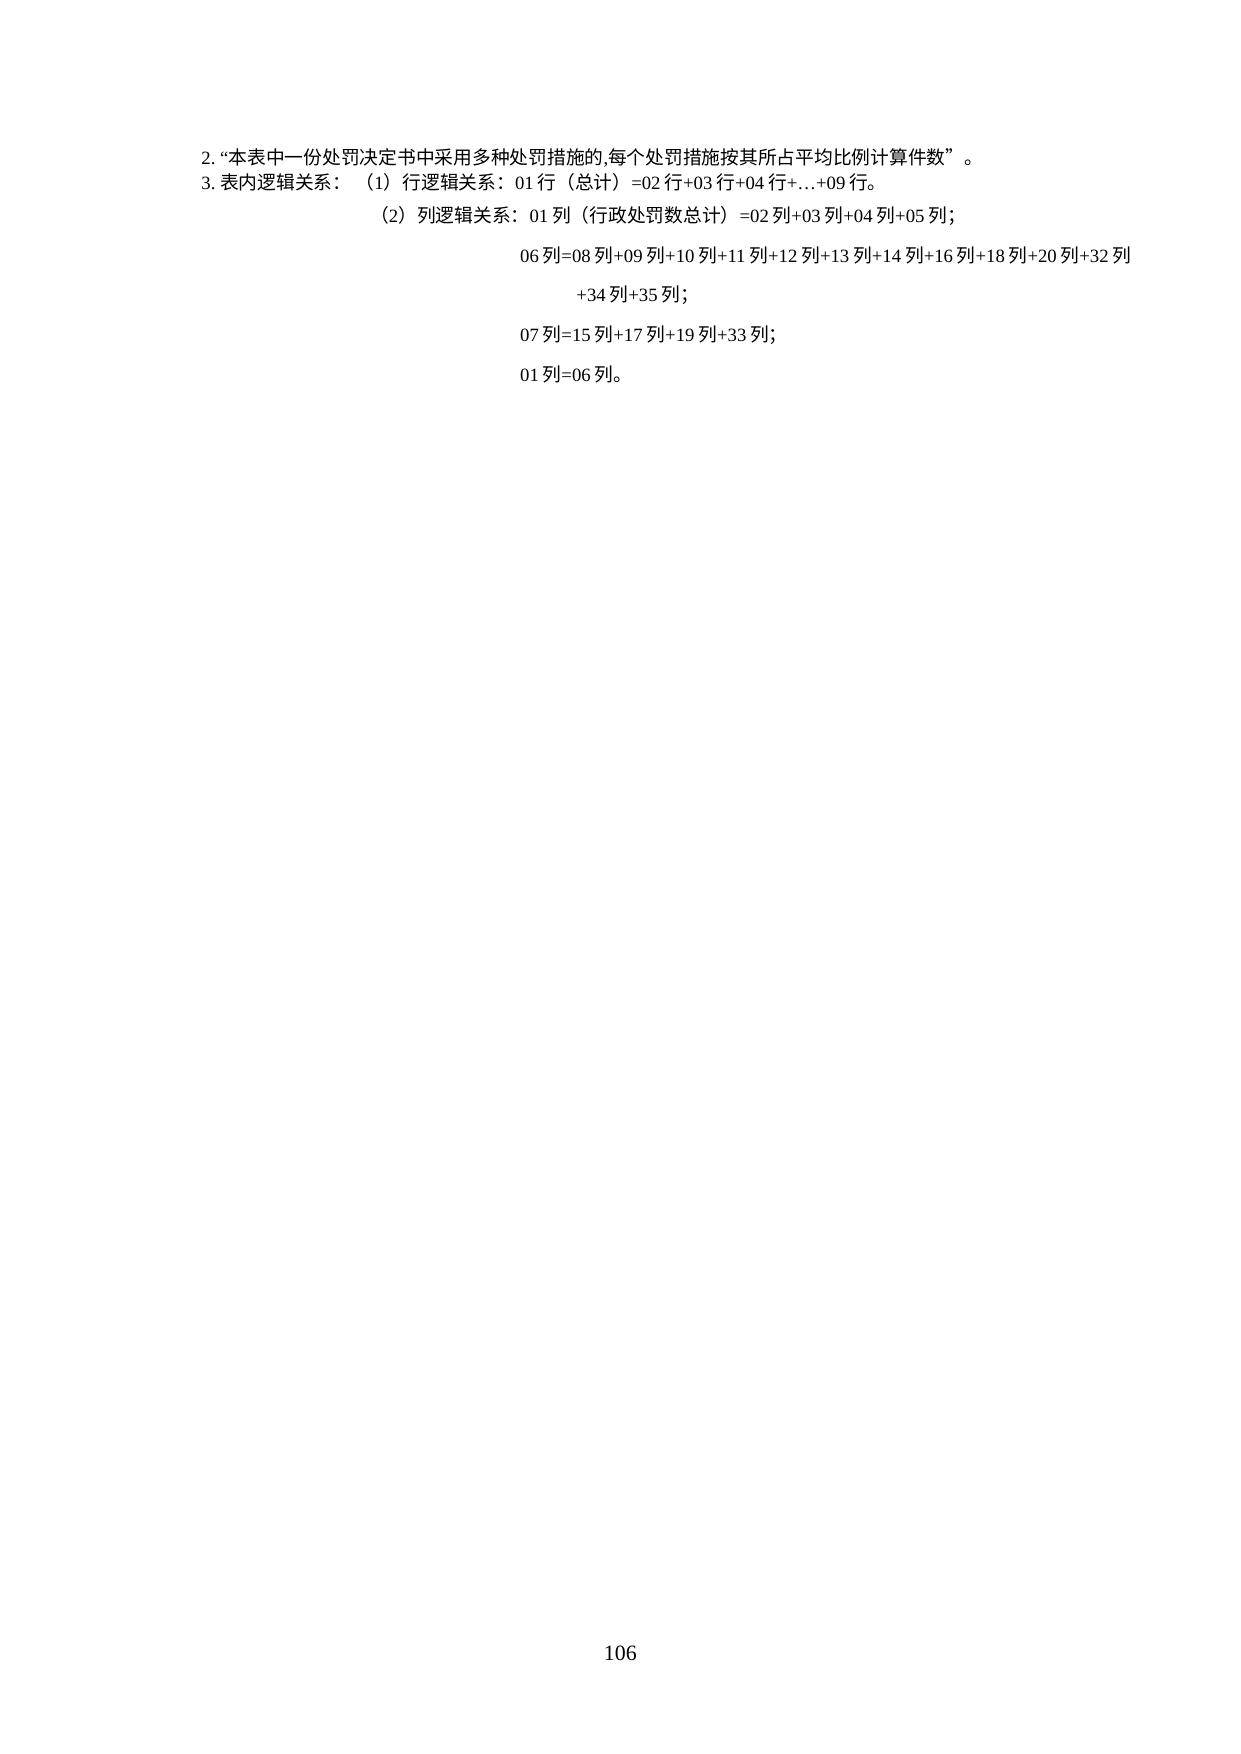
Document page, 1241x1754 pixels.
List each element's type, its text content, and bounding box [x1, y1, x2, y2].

text 2. “本表中一份处罚决定书中采用多种处罚措施的,每个处罚措施按其所占平均比例计算件数”。 [89, 145, 1152, 170]
text 3. 表内逻辑关系： （1）行逻辑关系：01行（总计）=02行+03行+04行+…+09行。 [89, 170, 1152, 195]
text 07列=15列+17列+19列+33列； [89, 313, 1152, 353]
text +34列+35列； [89, 274, 1152, 313]
text （2）列逻辑关系：01列（行政处罚数总计）=02列+03列+04列+05列； [89, 195, 1152, 234]
text 06列=08列+09列+10列+11列+12列+13列+14列+16列+18列+20列+32列 [89, 234, 1152, 274]
text 01列=06列。 [89, 353, 1152, 393]
